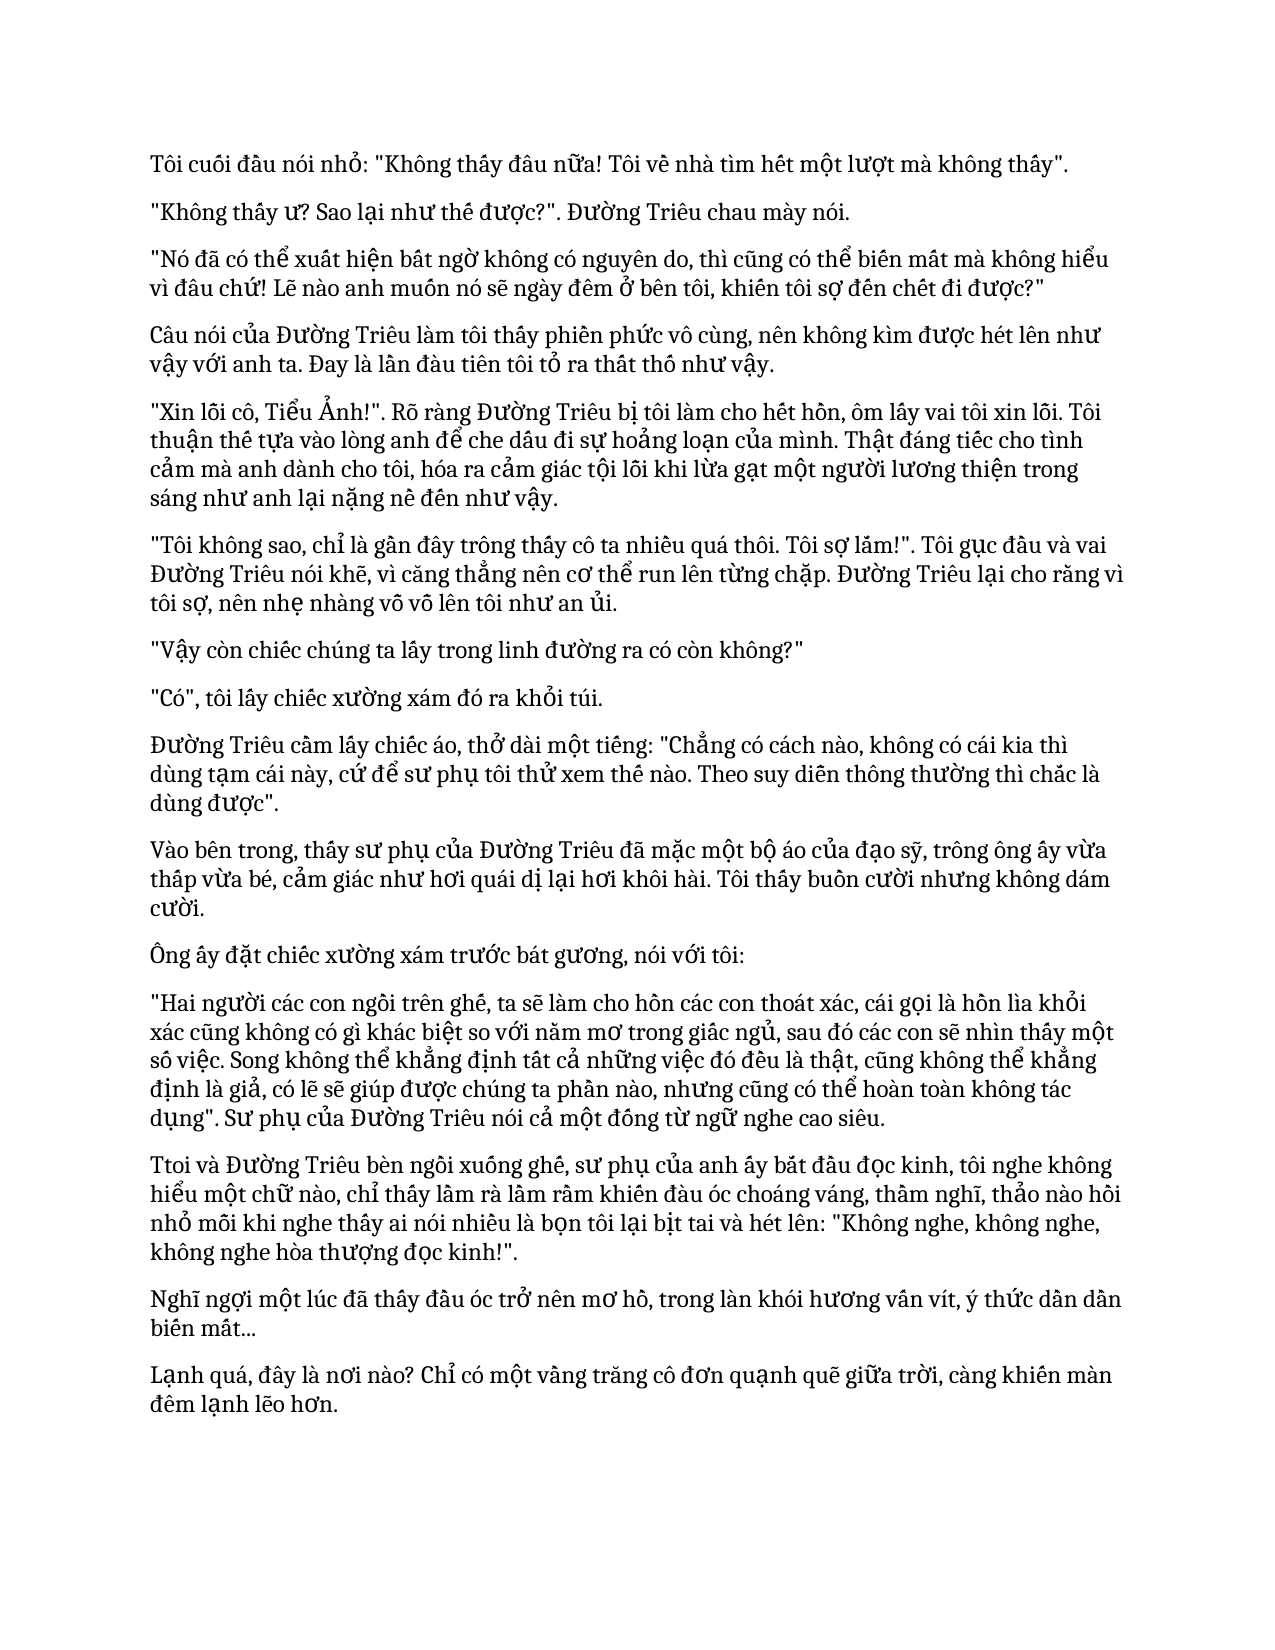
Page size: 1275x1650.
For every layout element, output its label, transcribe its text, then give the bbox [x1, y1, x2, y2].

text "Có", tôi lấy chiếc xường xám đó ra khỏi túi. [150, 684, 1125, 712]
text "Không thấy ư? Sao lại như thế được?". Đường Triêu chau mày nói. [150, 197, 1125, 226]
text "Xin lỗi cô, Tiểu Ảnh!". Rõ ràng Đường Triêu bị tôi làm cho hết hồn, ôm lấy vai tôi xin lỗi. Tôi thuận thế tựa vào lòng anh để che dấu đi sự hoảng loạn của mình. Thật đáng tiếc cho tình cảm mà anh dành cho tôi, hóa ra cảm giác tội lỗi khi lừa gạt một người lương thiện trong sáng như anh lại nặng nề đến như vậy. [150, 397, 1125, 512]
text Câu nói của Đường Triêu làm tôi thấy phiền phức vô cùng, nên không kìm được hét lên như vậy với anh ta. Đay là lần đàu tiên tôi tỏ ra thất thố như vậy. [150, 321, 1125, 379]
text Ttoi và Đường Triêu bèn ngồi xuống ghế, sư phụ của anh ấy bắt đầu đọc kinh, tôi nghe không hiểu một chữ nào, chỉ thấy lầm rà lầm rầm khiến đàu óc choáng váng, thầm nghĩ, thảo nào hồi nhỏ mỗi khi nghe thấy ai nói nhiều là bọn tôi lại bịt tai và hét lên: "Không nghe, không nghe, không nghe hòa thượng đọc kinh!". [150, 1151, 1125, 1266]
text "Tôi không sao, chỉ là gần đây trông thấy cô ta nhiều quá thôi. Tôi sợ lắm!". Tôi gục đầu và vai Đường Triêu nói khẽ, vì căng thẳng nên cơ thể run lên từng chặp. Đường Triêu lại cho rằng vì tôi sợ, nên nhẹ nhàng vỗ vỗ lên tôi như an ủi. [150, 531, 1125, 617]
text "Nó đã có thể xuất hiện bất ngờ không có nguyên do, thì cũng có thể biến mất mà không hiểu vì đâu chứ! Lẽ nào anh muốn nó sẽ ngày đêm ở bên tôi, khiến tôi sợ đến chết đi được?" [150, 245, 1125, 302]
text "Hai người các con ngồi trên ghế, ta sẽ làm cho hồn các con thoát xác, cái gọi là hồn lìa khỏi xác cũng không có gì khác biệt so với nằm mơ trong giấc ngủ, sau đó các con sẽ nhìn thấy một số việc. Song không thể khẳng định tất cả những việc đó đều là thật, cũng không thể khẳng định là giả, có lẽ sẽ giúp được chúng ta phần nào, nhưng cũng có thể hoàn toàn không tác dụng". Sư phụ của Đường Triêu nói cả một đống từ ngữ nghe cao siêu. [150, 989, 1125, 1132]
text Vào bên trong, thấy sư phụ của Đường Triêu đã mặc một bộ áo của đạo sỹ, trông ông ấy vừa thấp vừa bé, cảm giác như hơi quái dị lại hơi khôi hài. Tôi thấy buồn cười nhưng không dám cười. [150, 836, 1125, 922]
text Đường Triêu cầm lấy chiếc áo, thở dài một tiếng: "Chẳng có cách nào, không có cái kia thì dùng tạm cái này, cứ để sư phụ tôi thử xem thế nào. Theo suy diễn thông thường thì chắc là dùng được". [150, 731, 1125, 817]
text Lạnh quá, đây là nơi nào? Chỉ có một vầng trăng cô đơn quạnh quẽ giữa trời, càng khiến màn đêm lạnh lẽo hơn. [150, 1361, 1125, 1419]
text Tôi cuối đầu nói nhỏ: "Không thấy đâu nữa! Tôi về nhà tìm hết một lượt mà không thấy". [150, 150, 1125, 179]
text "Vậy còn chiếc chúng ta lấy trong linh đường ra có còn không?" [150, 636, 1125, 665]
text Ông ấy đặt chiếc xường xám trước bát gương, nói với tôi: [150, 941, 1125, 970]
text Nghĩ ngợi một lúc đã thấy đầu óc trở nên mơ hồ, trong làn khói hương vấn vít, ý thức dần dần biến mất... [150, 1285, 1125, 1342]
